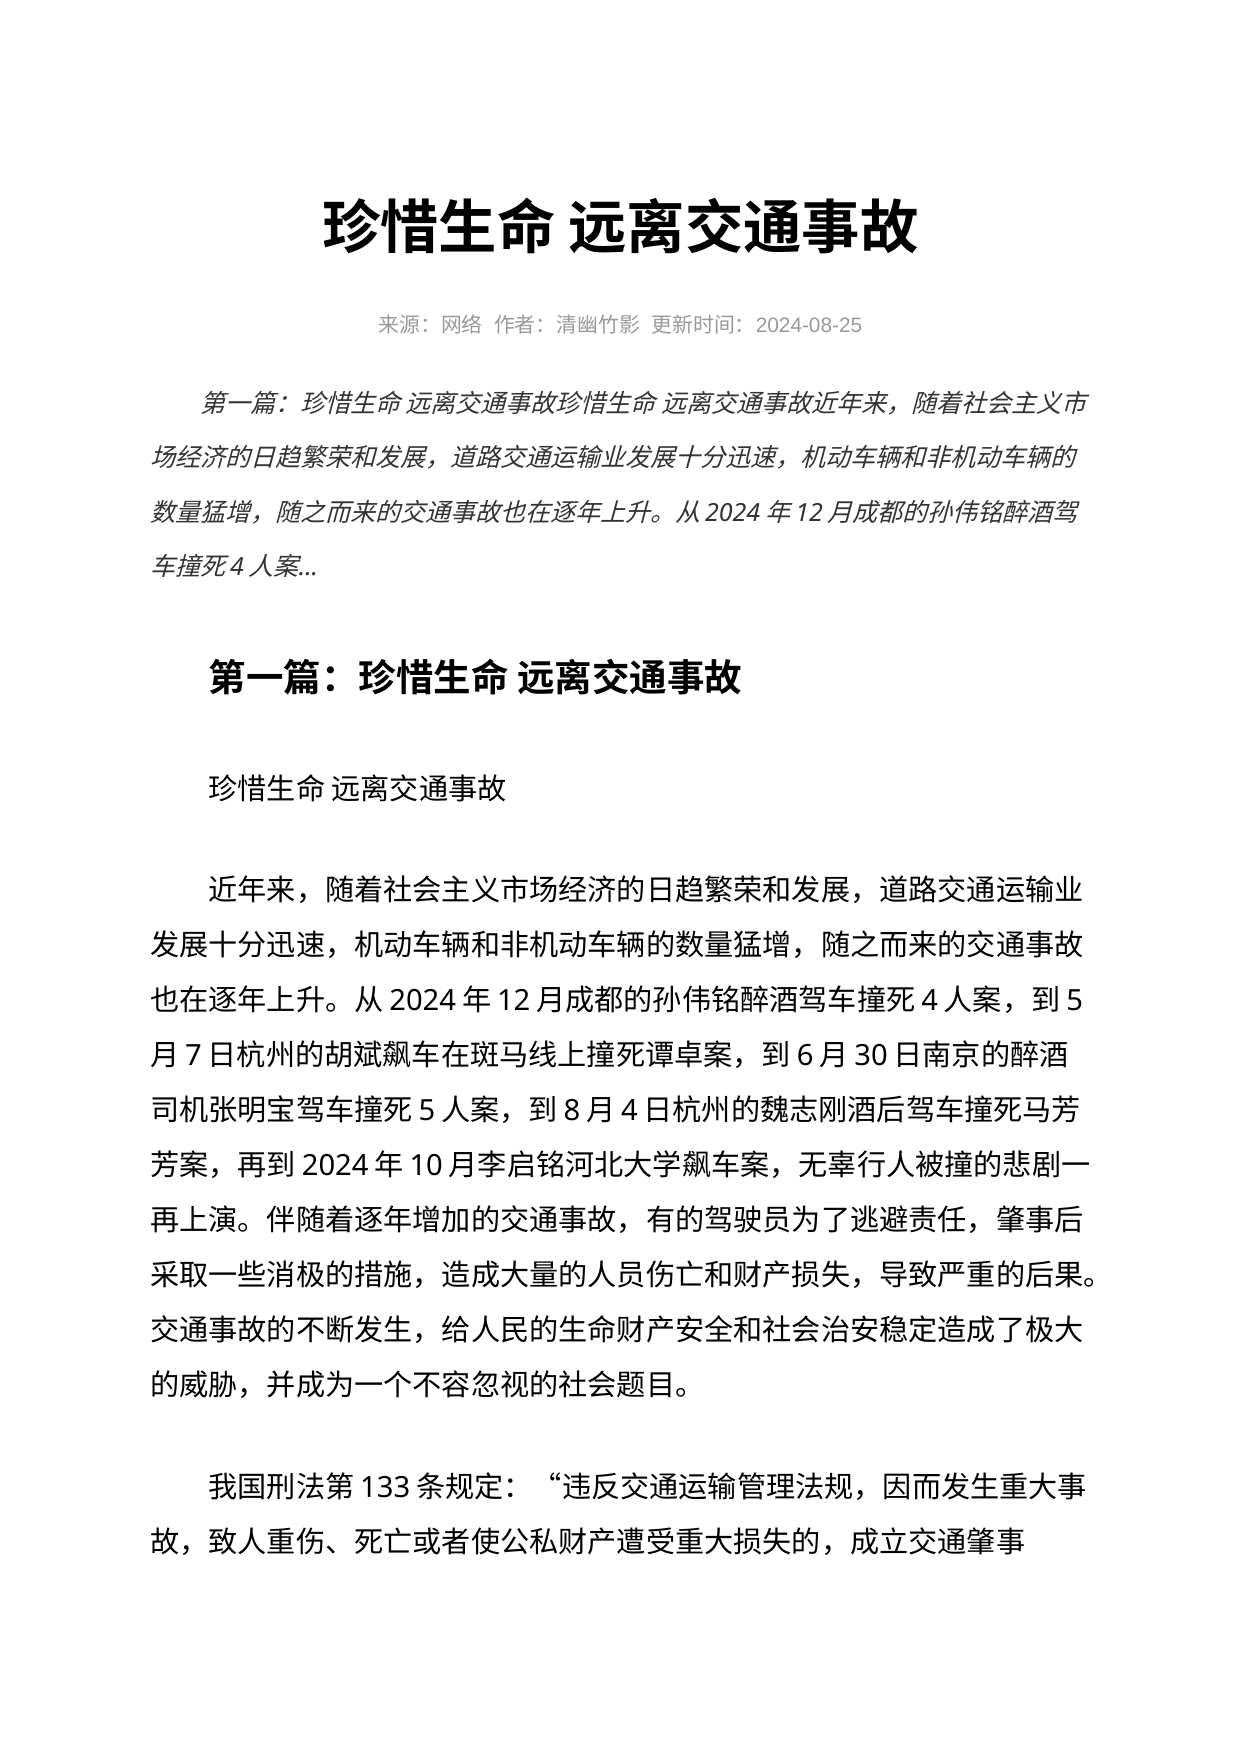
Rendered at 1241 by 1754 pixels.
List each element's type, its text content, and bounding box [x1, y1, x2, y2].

subtitle 珍惜生命 远离交通事故 [150, 181, 1090, 266]
text 第一篇：珍惜生命 远离交通事故 [150, 648, 1090, 702]
text 来源：网络 作者：清幽竹影 更新时间：2024-08-25 [150, 313, 1090, 337]
text 第一篇：珍惜生命 远离交通事故珍惜生命 远离交通事故近年来，随着社会主义市场经济的日趋繁荣和发展，道路交通运输业发展十分迅速，机动车辆和非机动车辆的数量猛增，随之而来的交通事故也在逐年上升。从2024年12月成都的孙伟铭醉酒驾车撞死4人案... [150, 383, 1090, 583]
text 近年来，随着社会主义市场经济的日趋繁荣和发展，道路交通运输业发展十分迅速，机动车辆和非机动车辆的数量猛增，随之而来的交通事故也在逐年上升。从2024年12月成都的孙伟铭醉酒驾车撞死4人案，到5月7日杭州的胡斌飙车在斑马线上撞死谭卓案，到6月30日南京的醉酒司机张明宝驾车撞死5人案，到8月4日杭州的魏志刚酒后驾车撞死马芳芳案，再到2024年10月李启铭河北大学飙车案，无辜行人被撞的悲剧一再上演。伴随着逐年增加的交通事故，有的驾驶员为了逃避责任，肇事后采取一些消极的措施，造成大量的人员伤亡和财产损失，导致严重的后果。交通事故的不断发生，给人民的生命财产安全和社会治安稳定造成了极大的威胁，并成为一个不容忽视的社会题目。 [150, 867, 1090, 1404]
text 珍惜生命 远离交通事故 [150, 765, 1090, 807]
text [150, 1463, 1090, 1561]
